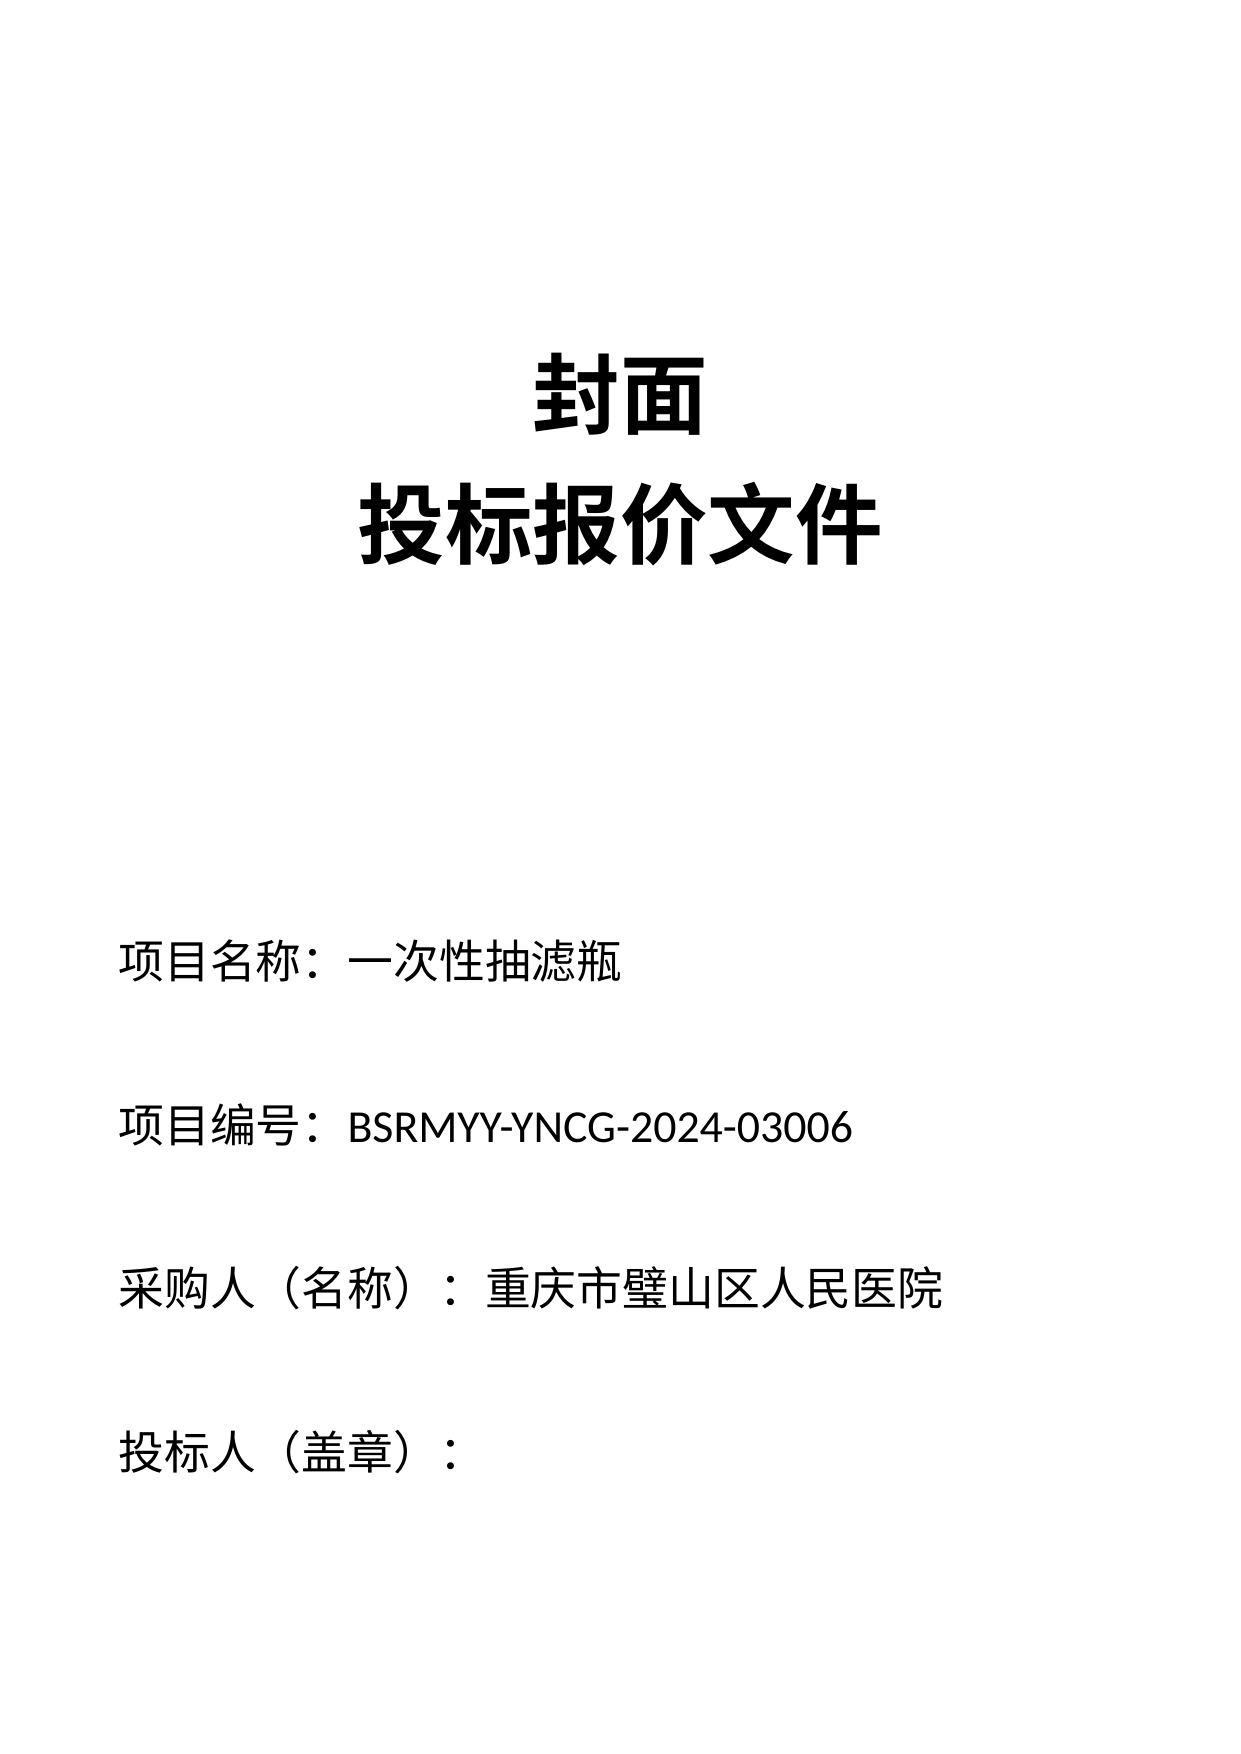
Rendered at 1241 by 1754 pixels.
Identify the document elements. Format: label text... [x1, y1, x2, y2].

text 投标人（盖章）： [118, 1401, 1122, 1498]
text 采购人（名称）：重庆市璧山区人民医院 [118, 1237, 1122, 1335]
text 项目编号：BSRMYY-YNCG-2024-03006 [118, 1073, 1122, 1171]
text 投标报价文件 [118, 454, 1122, 584]
text 封面 [118, 324, 1122, 454]
text 项目名称：一次性抽滤瓶 [118, 909, 1122, 1007]
